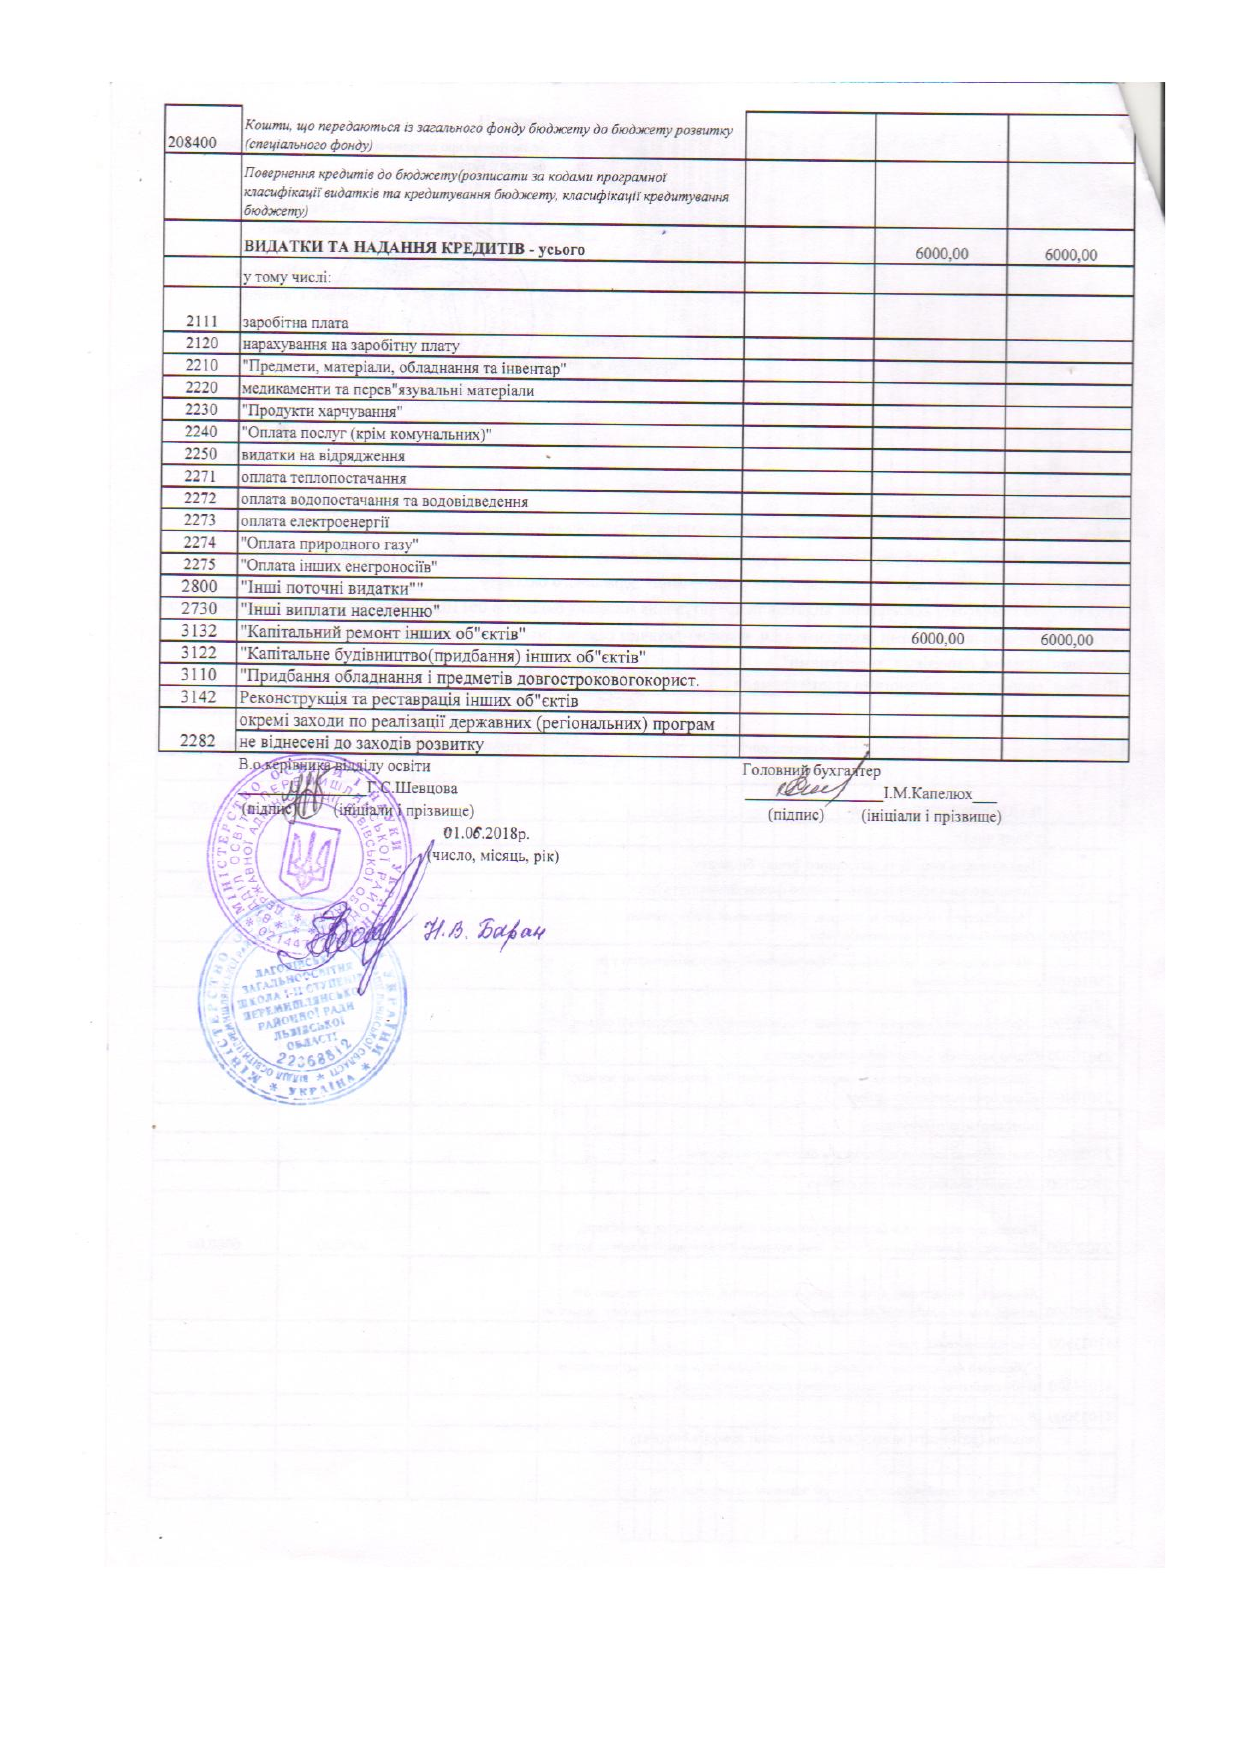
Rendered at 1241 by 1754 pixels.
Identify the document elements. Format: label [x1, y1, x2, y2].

picture [75, 75, 1166, 1575]
